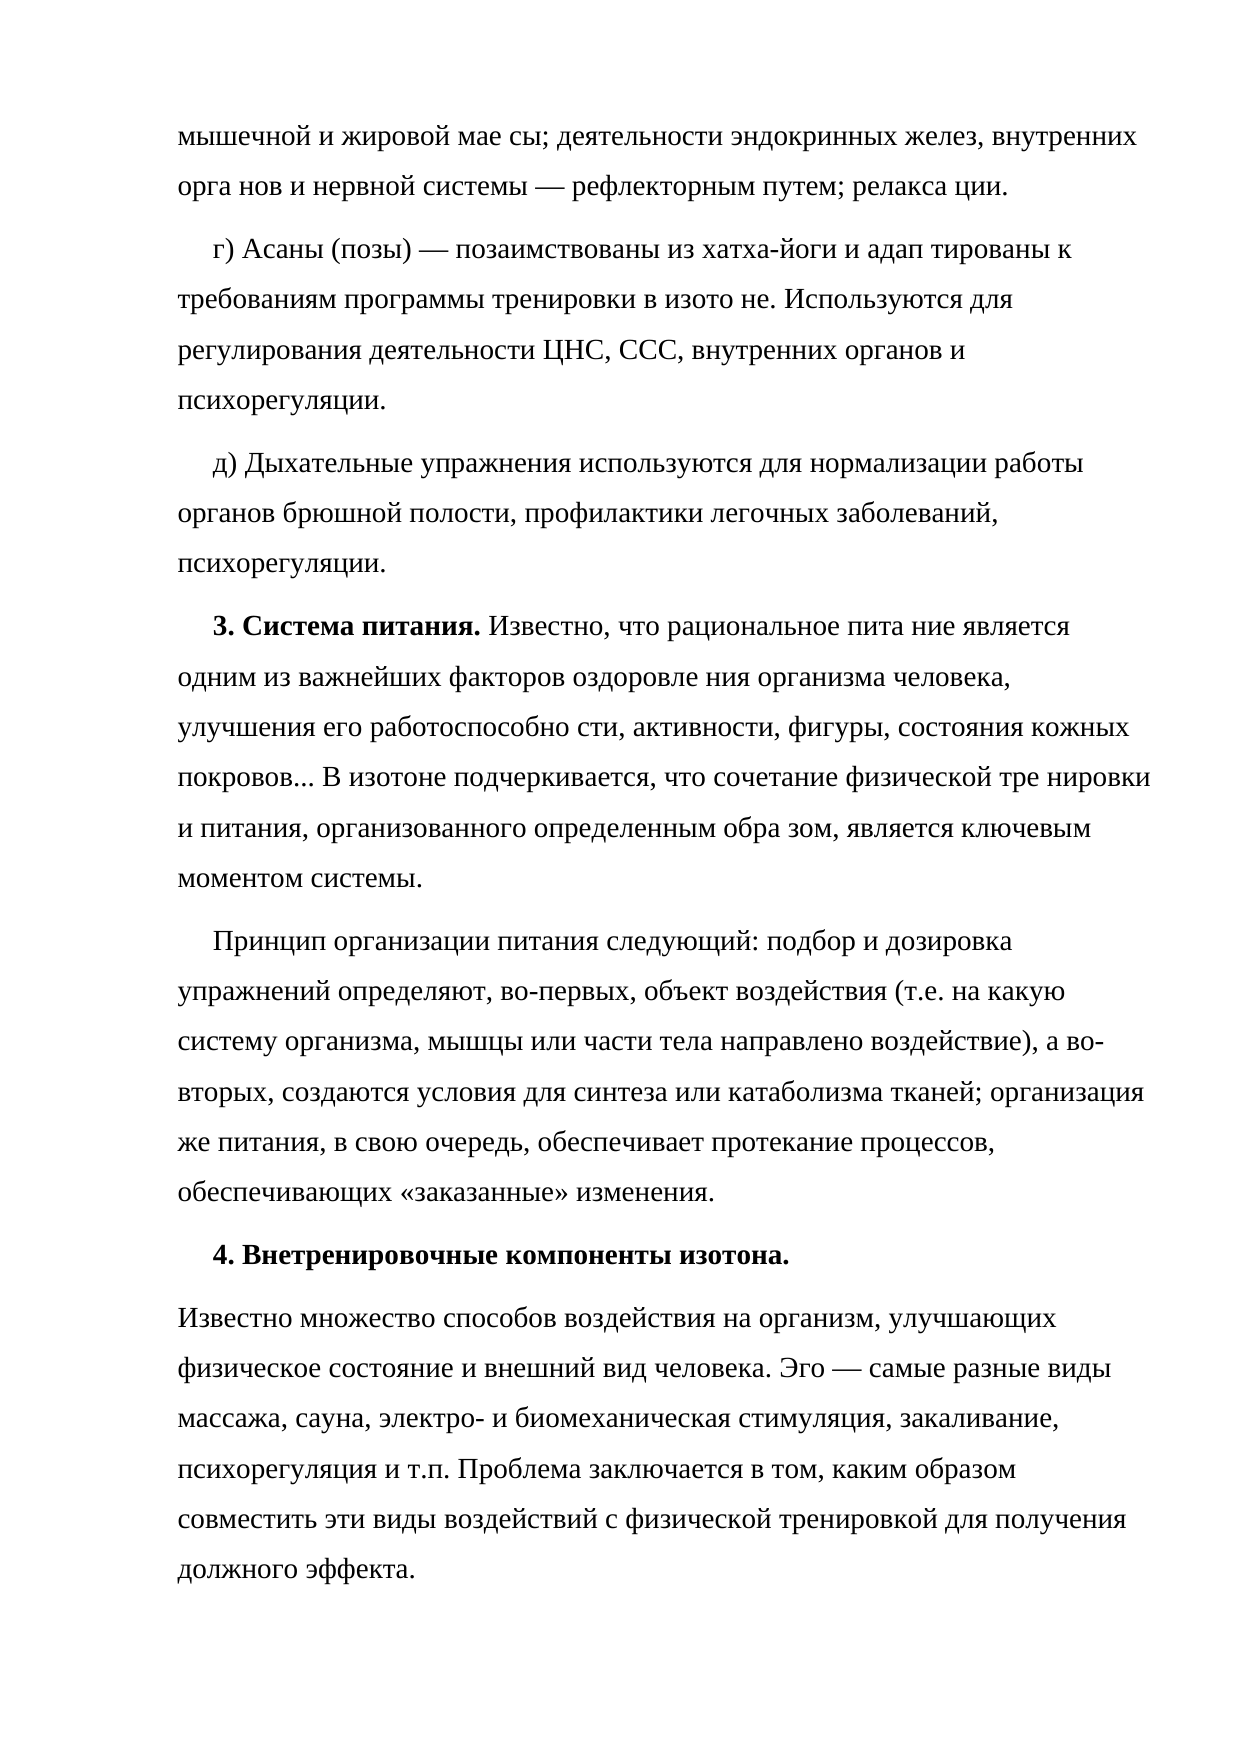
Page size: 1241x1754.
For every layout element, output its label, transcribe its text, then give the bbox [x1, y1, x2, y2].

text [177, 118, 1152, 202]
text 4. Внетренировочные компоненты изотона. [177, 1237, 1152, 1271]
text д) Дыхательные упражнения используются для нормализации работы органов брюшной полости, профилактики легочных заболеваний, психорегуляции. [177, 445, 1152, 579]
text 3. Система питания. Известно, что рациональное пита ние является одним из важнейших факторов оздоровле ния организма человека, улучшения его работоспособно сти, активности, фигуры, состояния кожных покровов... В изотоне подчеркивается, что сочетание физической тре нировки и питания, организованного определенным обра зом, является ключевым моментом системы. [177, 608, 1152, 893]
text г) Асаны (позы) — позаимствованы из хатха-йоги и адап тированы к требованиям программы тренировки в изото не. Используются для регулирования деятельности ЦНС, ССС, внутренних органов и психорегуляции. [177, 231, 1152, 416]
text Принцип организации питания следующий: подбор и дозировка упражнений определяют, во-первых, объект воздействия (т.е. на какую систему организма, мышцы или части тела направлено воздействие), а во-вторых, создаются условия для синтеза или катаболизма тканей; организация же питания, в свою очередь, обеспечивает протекание процессов, обеспечивающих «заказанные» изменения. [177, 923, 1152, 1208]
text Известно множество способов воздействия на организм, улучшающих физическое состояние и внешний вид человека. Эго — самые разные виды массажа, сауна, электро- и биомеханическая стимуляция, закаливание, психорегуляция и т.п. Проблема заключается в том, каким образом совместить эти виды воздействий с физической тренировкой для получения должного эффекта. [177, 1300, 1152, 1585]
